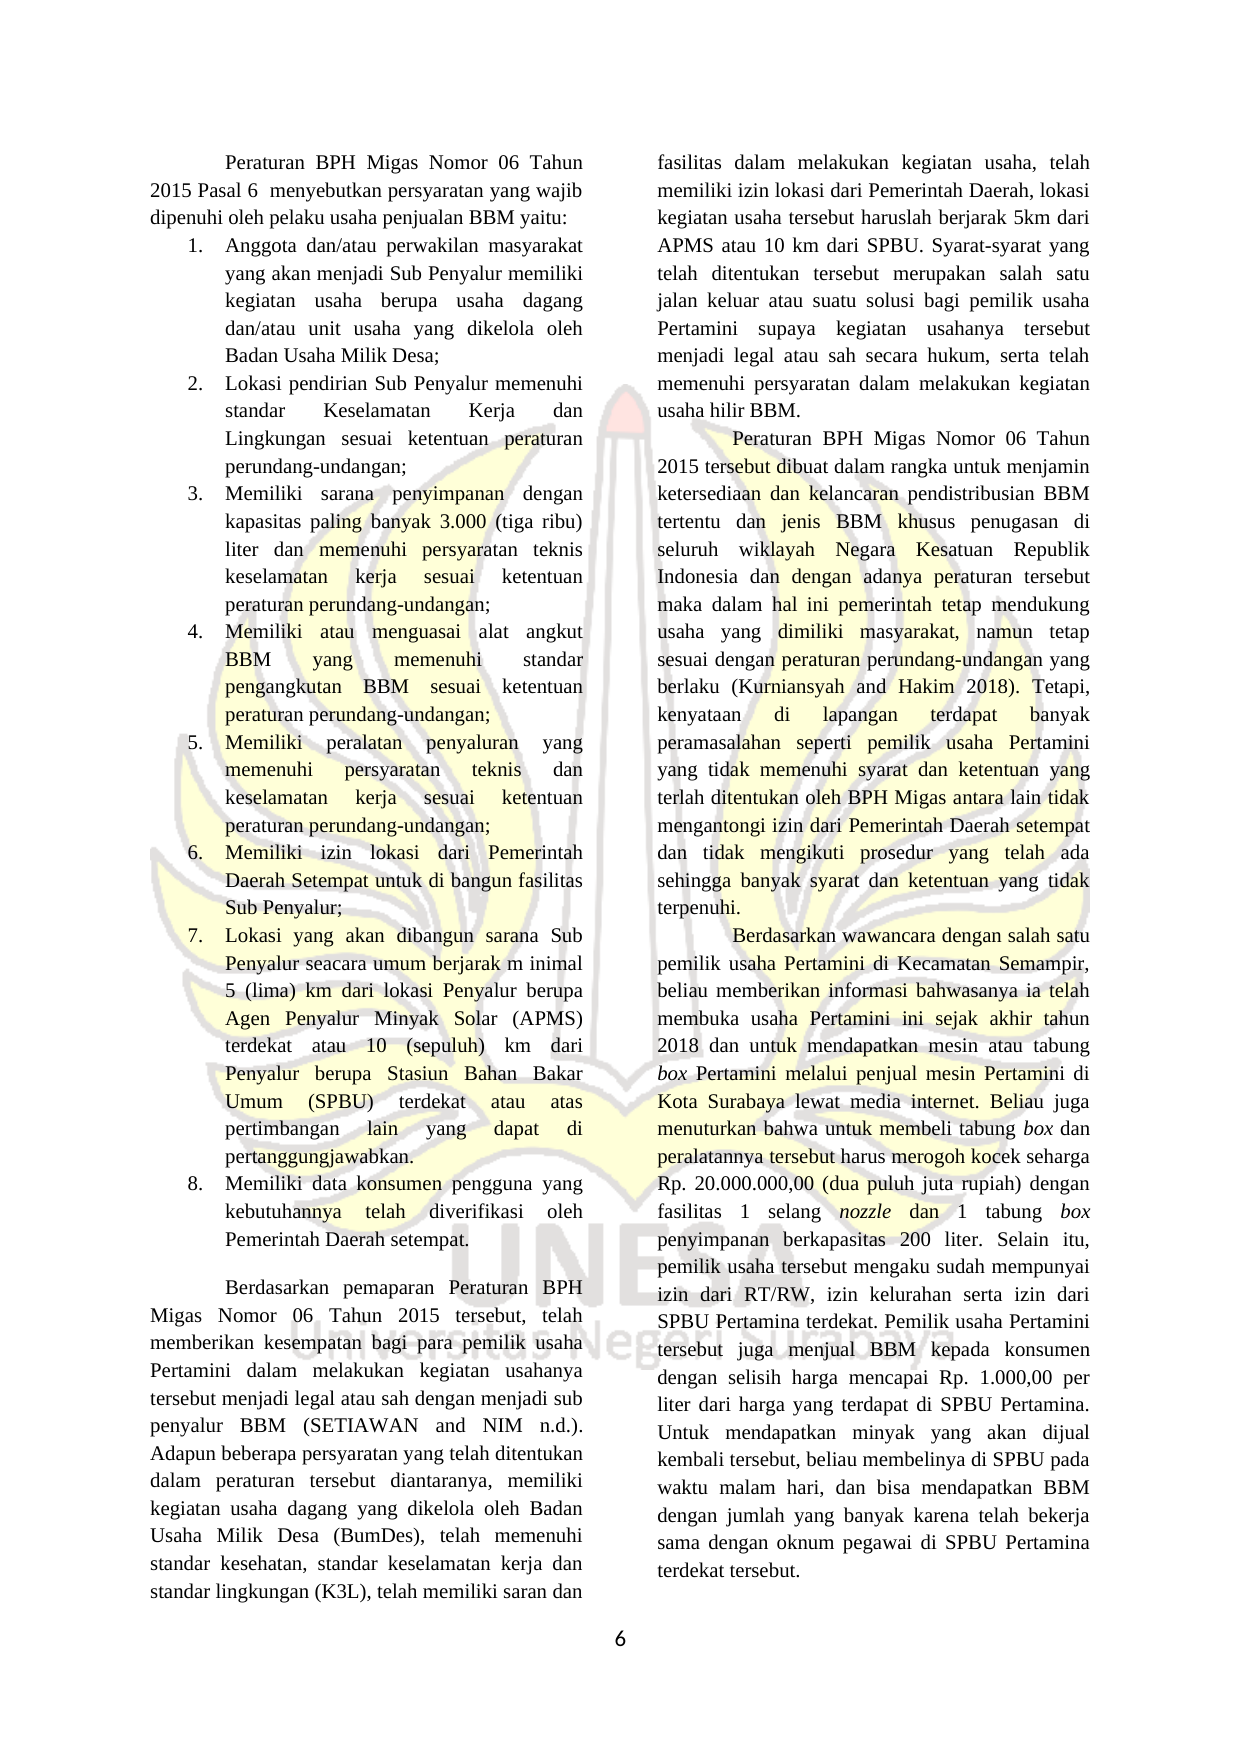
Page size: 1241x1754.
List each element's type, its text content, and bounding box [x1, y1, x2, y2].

list Memiliki izin lokasi dari Pemerintah Daerah Setempat untuk di bangun fasilitas Sub Penyalur; [187, 840, 583, 919]
text Berdasarkan pemaparan Peraturan BPH Migas Nomor 06 Tahun 2015 tersebut, telah memberikan kesempatan bagi para pemilik usaha Pertamini dalam melakukan kegiatan usahanya tersebut menjadi legal atau sah dengan menjadi sub penyalur BBM (SETIAWAN and NIM n.d.). Adapun beberapa persyaratan yang telah ditentukan dalam peraturan tersebut diantaranya, memiliki kegiatan usaha dagang yang dikelola oleh Badan Usaha Milik Desa (BumDes), telah memenuhi standar kesehatan, standar keselamatan kerja dan standar lingkungan (K3L), telah memiliki saran dan fasilitas dalam melakukan kegiatan usaha, telah memiliki izin lokasi dari Pemerintah Daerah, lokasi kegiatan usaha tersebut haruslah berjarak 5km dari APMS atau 10 km dari SPBU. Syarat-syarat yang telah ditentukan tersebut merupakan salah satu jalan keluar atau suatu solusi bagi pemilik usaha Pertamini supaya kegiatan usahanya tersebut menjadi legal atau sah secara hukum, serta telah memenuhi persyaratan dalam melakukan kegiatan usaha hilir BBM. [657, 150, 1090, 422]
list Memiliki sarana penyimpanan dengan kapasitas paling banyak 3.000 (tiga ribu) liter dan memenuhi persyaratan teknis keselamatan kerja sesuai ketentuan peraturan perundang-undangan; [187, 481, 583, 616]
text Peraturan BPH Migas Nomor 06 Tahun 2015 Pasal 6 menyebutkan persyaratan yang wajib dipenuhi oleh pelaku usaha penjualan BBM yaitu: [150, 150, 583, 229]
list Memiliki data konsumen pengguna yang kebutuhannya telah diverifikasi oleh Pemerintah Daerah setempat. [187, 1171, 583, 1251]
list Lokasi pendirian Sub Penyalur memenuhi standar Keselamatan Kerja dan Lingkungan sesuai ketentuan peraturan perundang-undangan; [187, 371, 583, 478]
text Berdasarkan wawancara dengan salah satu pemilik usaha Pertamini di Kecamatan Semampir, beliau memberikan informasi bahwasanya ia telah membuka usaha Pertamini ini sejak akhir tahun 2018 dan untuk mendapatkan mesin atau tabung box Pertamini melalui penjual mesin Pertamini di Kota Surabaya lewat media internet. Beliau juga menuturkan bahwa untuk membeli tabung box dan peralatannya tersebut harus merogoh kocek seharga Rp. 20.000.000,00 (dua puluh juta rupiah) dengan fasilitas 1 selang nozzle dan 1 tabung box penyimpanan berkapasitas 200 liter. Selain itu, pemilik usaha tersebut mengaku sudah mempunyai izin dari RT/RW, izin kelurahan serta izin dari SPBU Pertamina terdekat. Pemilik usaha Pertamini tersebut juga menjual BBM kepada konsumen dengan selisih harga mencapai Rp. 1.000,00 per liter dari harga yang terdapat di SPBU Pertamina. Untuk mendapatkan minyak yang akan dijual kembali tersebut, beliau membelinya di SPBU pada waktu malam hari, dan bisa mendapatkan BBM dengan jumlah yang banyak karena telah bekerja sama dengan oknum pegawai di SPBU Pertamina terdekat tersebut. [657, 923, 1090, 1582]
list Memiliki peralatan penyaluran yang memenuhi persyaratan teknis dan keselamatan kerja sesuai ketentuan peraturan perundang-undangan; [187, 730, 583, 837]
text Peraturan BPH Migas Nomor 06 Tahun 2015 tersebut dibuat dalam rangka untuk menjamin ketersediaan dan kelancaran pendistribusian BBM tertentu dan jenis BBM khusus penugasan di seluruh wiklayah Negara Kesatuan Republik Indonesia dan dengan adanya peraturan tersebut maka dalam hal ini pemerintah tetap mendukung usaha yang dimiliki masyarakat, namun tetap sesuai dengan peraturan perundang-undangan yang berlaku (Kurniansyah and Hakim 2018). Tetapi, kenyataan di lapangan terdapat banyak peramasalahan seperti pemilik usaha Pertamini yang tidak memenuhi syarat dan ketentuan yang terlah ditentukan oleh BPH Migas antara lain tidak mengantongi izin dari Pemerintah Daerah setempat dan tidak mengikuti prosedur yang telah ada sehingga banyak syarat dan ketentuan yang tidak terpenuhi. [657, 426, 1090, 919]
list Memiliki atau menguasai alat angkut BBM yang memenuhi standar pengangkutan BBM sesuai ketentuan peraturan perundang-undangan; [187, 619, 583, 726]
list Anggota dan/atau perwakilan masyarakat yang akan menjadi Sub Penyalur memiliki kegiatan usaha berupa usaha dagang dan/atau unit usaha yang dikelola oleh Badan Usaha Milik Desa; [187, 233, 583, 367]
list Lokasi yang akan dibangun sarana Sub Penyalur seacara umum berjarak m inimal 5 (lima) km dari lokasi Penyalur berupa Agen Penyalur Minyak Solar (APMS) terdekat atau 10 (sepuluh) km dari Penyalur berupa Stasiun Bahan Bakar Umum (SPBU) terdekat atau atas pertimbangan lain yang dapat di pertanggungjawabkan. [187, 923, 583, 1168]
text Berdasarkan pemaparan Peraturan BPH Migas Nomor 06 Tahun 2015 tersebut, telah memberikan kesempatan bagi para pemilik usaha Pertamini dalam melakukan kegiatan usahanya tersebut menjadi legal atau sah dengan menjadi sub penyalur BBM (SETIAWAN and NIM n.d.). Adapun beberapa persyaratan yang telah ditentukan dalam peraturan tersebut diantaranya, memiliki kegiatan usaha dagang yang dikelola oleh Badan Usaha Milik Desa (BumDes), telah memenuhi standar kesehatan, standar keselamatan kerja dan standar lingkungan (K3L), telah memiliki saran dan fasilitas dalam melakukan kegiatan usaha, telah memiliki izin lokasi dari Pemerintah Daerah, lokasi kegiatan usaha tersebut haruslah berjarak 5km dari APMS atau 10 km dari SPBU. Syarat-syarat yang telah ditentukan tersebut merupakan salah satu jalan keluar atau suatu solusi bagi pemilik usaha Pertamini supaya kegiatan usahanya tersebut menjadi legal atau sah secara hukum, serta telah memenuhi persyaratan dalam melakukan kegiatan usaha hilir BBM. [150, 1275, 583, 1603]
